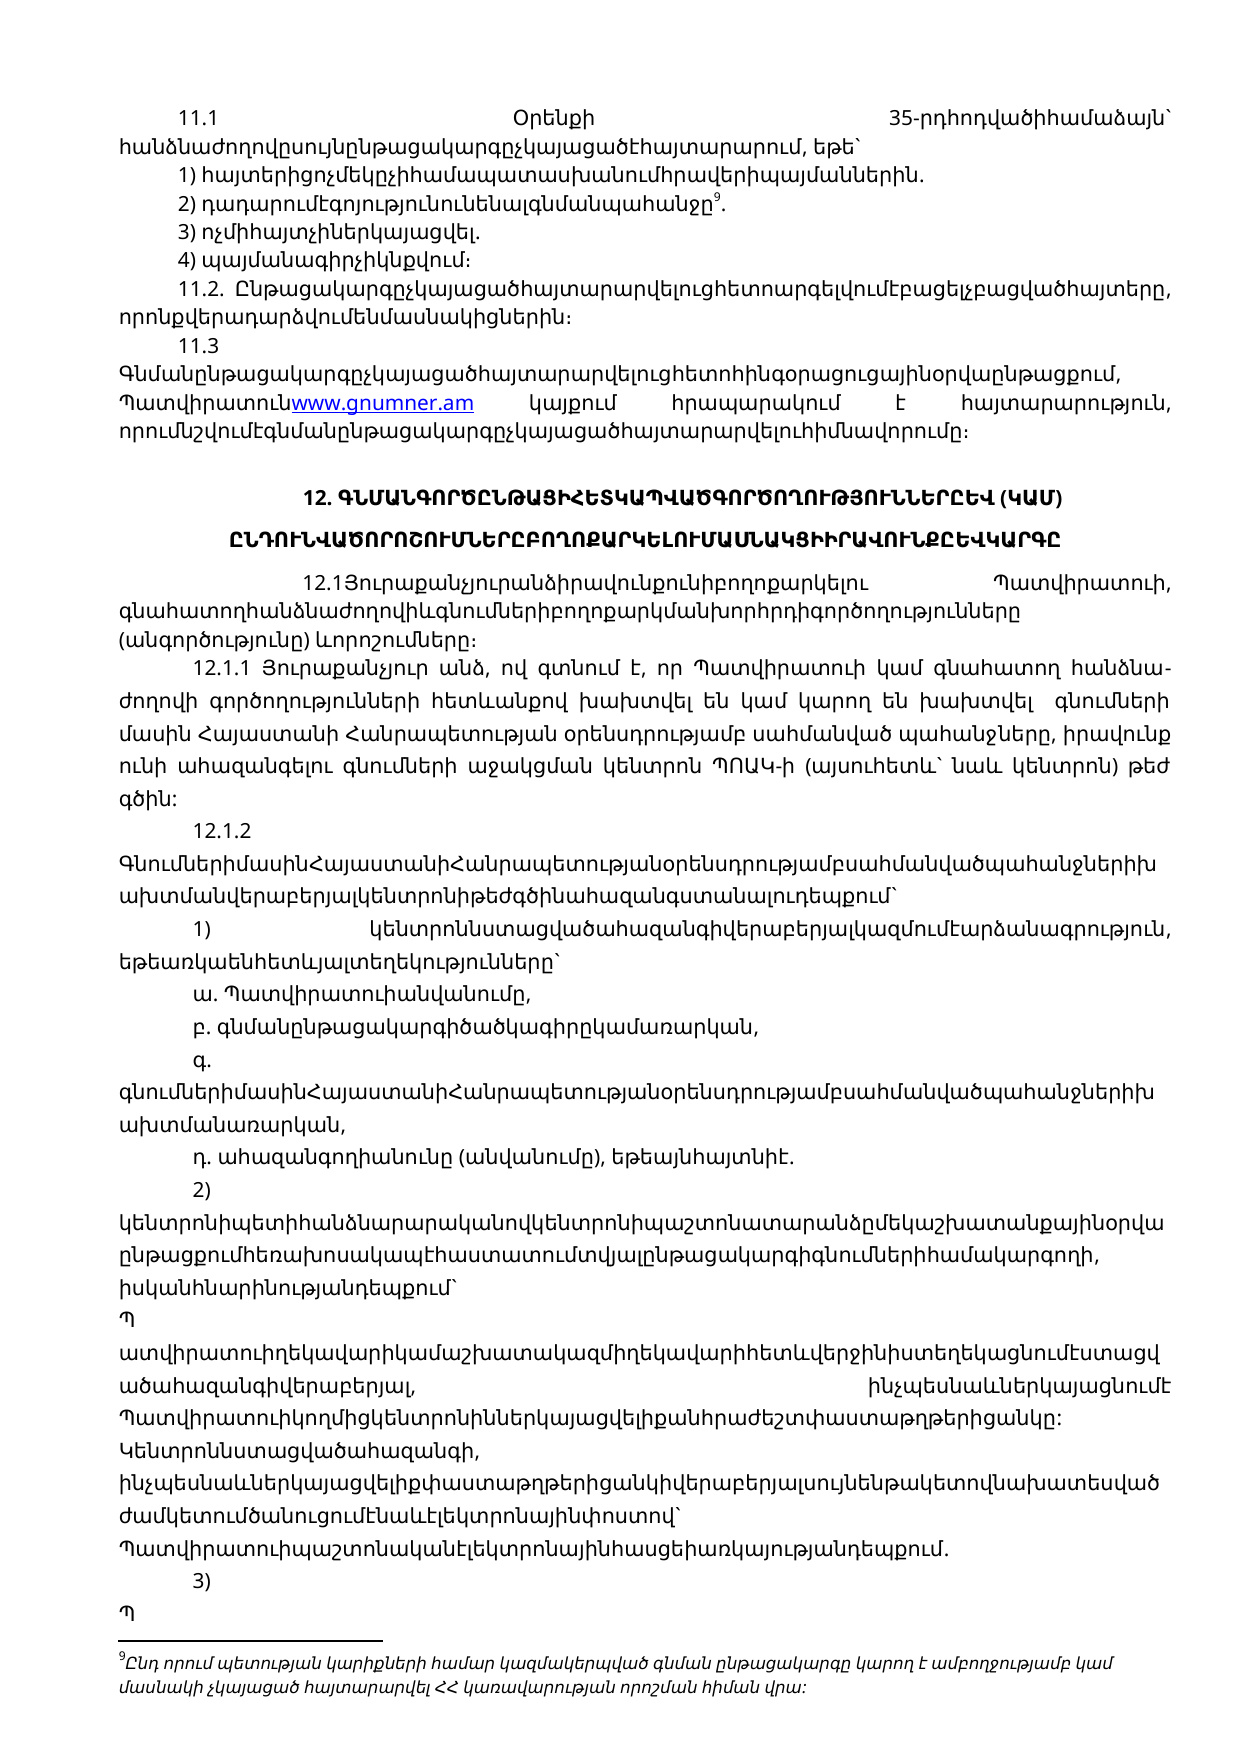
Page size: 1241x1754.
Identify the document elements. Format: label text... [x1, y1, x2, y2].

text 12. ԳՆՄԱՆԳՈՐԾԸՆԹԱՑԻՀԵՏԿԱՊՎԱԾԳՈՐԾՈՂՈՒԹՅՈՒՆՆԵՐԸԵՎ (ԿԱՄ) ԸՆԴՈՒՆՎԱԾՈՐՈՇՈՒՄՆԵՐԸԲՈՂՈՔԱՐԿԵԼՈՒՄԱՍՆԱԿՑԻԻՐԱՎՈՒՆՔԸԵՎԿԱՐԳԸ [118, 483, 1171, 554]
text 4) պայմանագիրչիկնքվում։ [118, 246, 1171, 274]
text 3) ոչմիհայտչիներկայացվել. [118, 217, 1171, 246]
text 12.1.1 Յուրաքանչյուր անձ, ով գտնում է, որ Պատվիրատուի կամ գնահատող հանձնաժողովի գործողությունների հետևանքով խախտվել են կամ կարող են խախտվել գնումների մասին Հայաստանի Հանրապետության օրենսդրությամբ սահմանված պահանջները, իրավունք ունի ահազանգելու գնումների աջակցման կենտրոն ՊՈԱԿ-ի (այսուհետև` նաև կենտրոն) թեժ գծին: [118, 653, 1171, 812]
text 1) հայտերիցոչմեկըչիհամապատասխանումհրավերիպայմաններին. [118, 160, 1171, 189]
text 2) դադարումէգոյությունունենալգնմանպահանջը. [118, 189, 1171, 217]
text 11.3 Գնմանընթացակարգըչկայացածհայտարարվելուցհետոհինգօրացուցայինօրվաընթացքում, Պատվիրատունwww.gnumner.am կայքում հրապարակում է հայտարարություն, որումնշվումէգնմանընթացակարգըչկայացածհայտարարվելուհիմնավորումը։ [118, 331, 1171, 445]
text 12.1.2 ԳնումներիմասինՀայաստանիՀանրապետությանօրենսդրությամբսահմանվածպահանջներիխախտմանվերաբերյալկենտրոնիթեժգծինահազանգստանալուդեպքում` [118, 816, 1171, 910]
text 2) կենտրոնիպետիհանձնարարականովկենտրոնիպաշտոնատարանձըմեկաշխատանքայինօրվաընթացքումհեռախոսակապէհաստատումտվյալընթացակարգիգնումներիհամակարգողի, իսկանհնարինությանդեպքում` Պատվիրատուիղեկավարիկամաշխատակազմիղեկավարիհետևվերջինիստեղեկացնումէստացվածահազանգիվերաբերյալ, ինչպեսնաևներկայացնումէ Պատվիրատուիկողմիցկենտրոնիններկայացվելիքանհրաժեշտփաստաթղթերիցանկը: Կենտրոննստացվածահազանգի, ինչպեսնաևներկայացվելիքփաստաթղթերիցանկիվերաբերյալսույնենթակետովնախատեսվածժամկետումծանուցումէնաևէլեկտրոնայինփոստով` Պատվիրատուիպաշտոնականէլեկտրոնայինհասցեիառկայությանդեպքում. [118, 1175, 1171, 1562]
text 11.1 Օրենքի 35-րդհոդվածիհամաձայն` հանձնաժողովըսույնընթացակարգըչկայացածէհայտարարում, եթե` [118, 103, 1171, 160]
text ա. Պատվիրատուիանվանումը, [118, 979, 1171, 1008]
text 11.2. Ընթացակարգըչկայացածհայտարարվելուցհետոարգելվումէբացելչբացվածհայտերը, որոնքվերադարձվումենմասնակիցներին։ [118, 274, 1171, 331]
text բ. գնմանընթացակարգիծածկագիրըկամառարկան, [118, 1012, 1171, 1041]
text 1) կենտրոննստացվածահազանգիվերաբերյալկազմումէարձանագրություն, եթեառկաենհետևյալտեղեկությունները` [118, 914, 1171, 975]
text դ. ահազանգողիանունը (անվանումը), եթեայնհայտնիէ. [118, 1142, 1171, 1171]
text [118, 1566, 1171, 1627]
text 12.1Յուրաքանչյուրանձիրավունքունիբողոքարկելու Պատվիրատուի, գնահատողհանձնաժողովիևգնումներիբողոքարկմանխորհրդիգործողությունները (անգործությունը) ևորոշումները։ [118, 568, 1171, 653]
text գ. գնումներիմասինՀայաստանիՀանրապետությանօրենսդրությամբսահմանվածպահանջներիխախտմանառարկան, [118, 1045, 1171, 1138]
